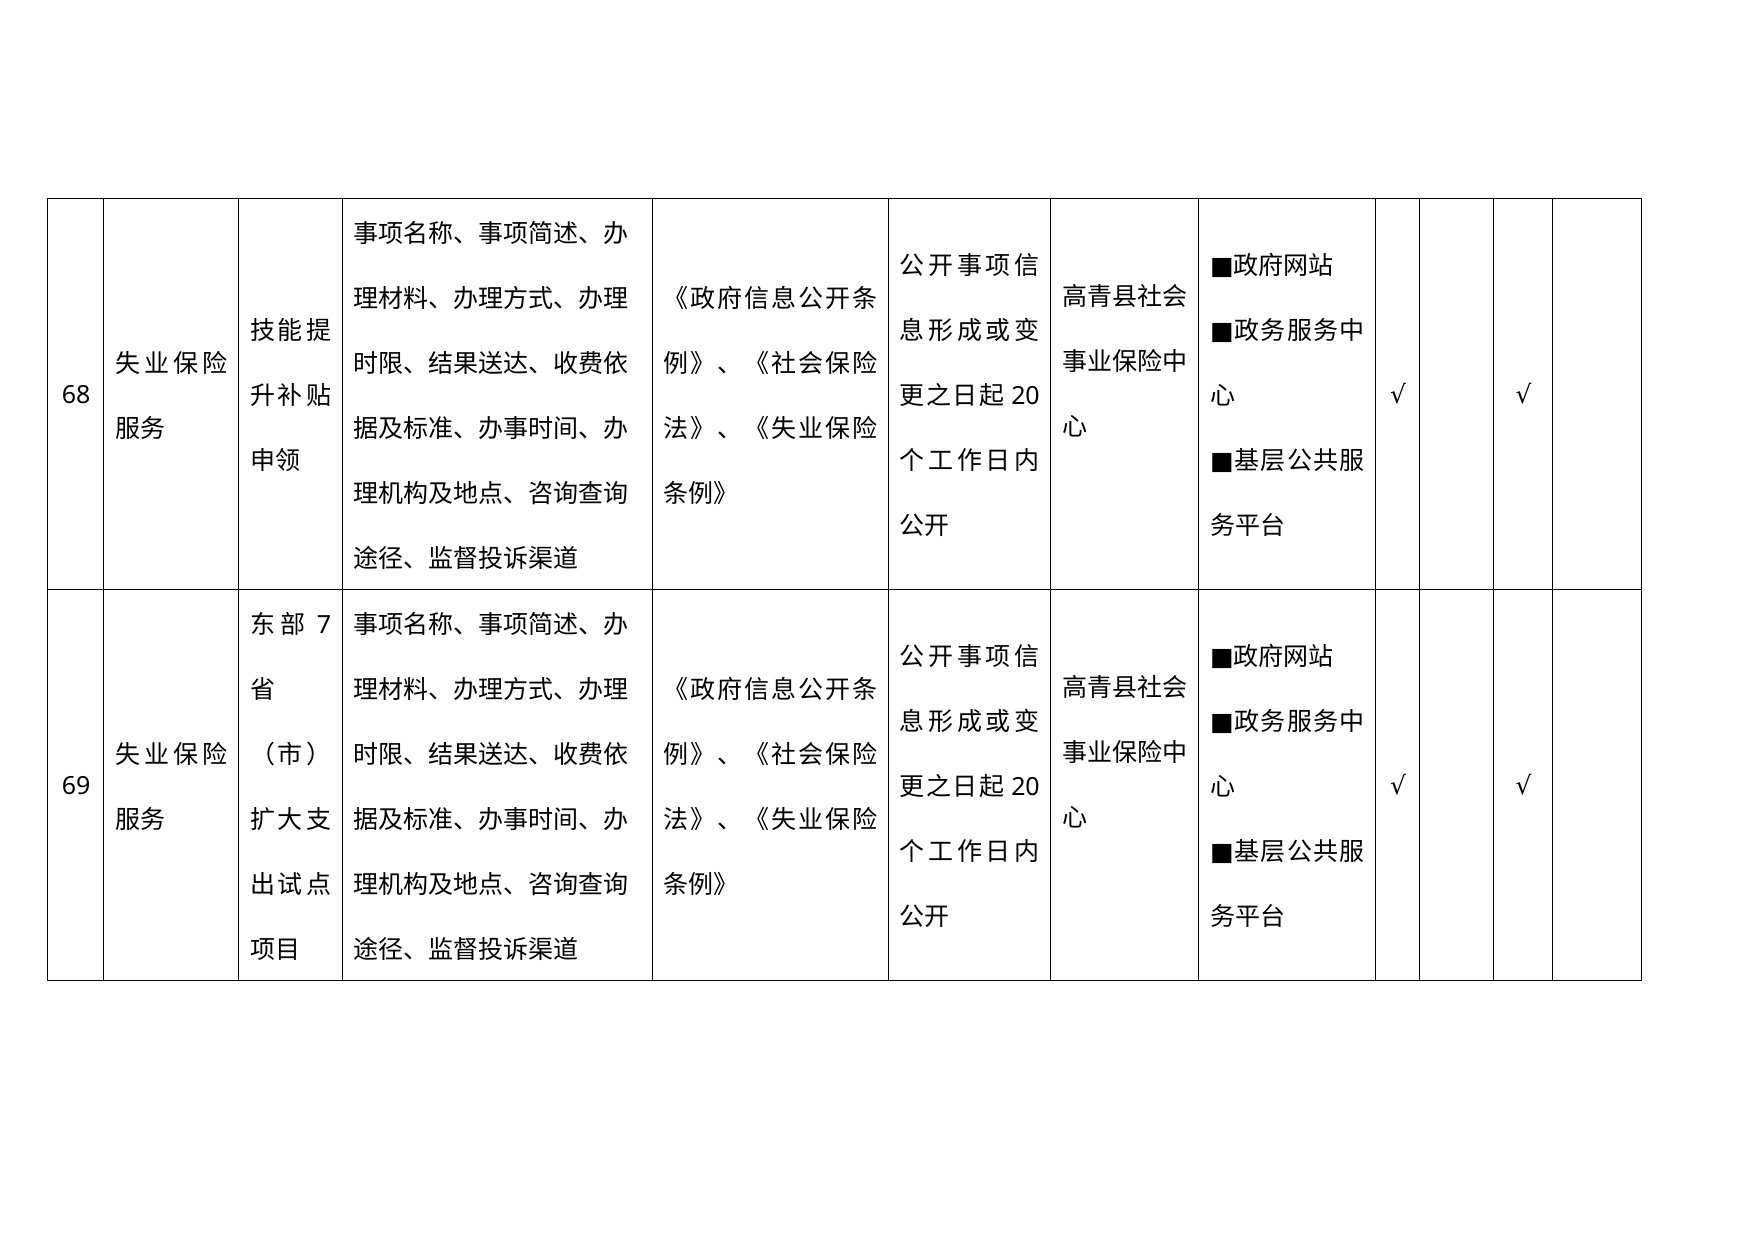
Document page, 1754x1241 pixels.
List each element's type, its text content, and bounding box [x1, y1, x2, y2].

table_cell 失业保险服务 [104, 590, 238, 980]
table_cell √ [1376, 590, 1419, 980]
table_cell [889, 590, 1050, 980]
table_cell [653, 199, 888, 589]
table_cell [343, 590, 652, 980]
table_cell √ [1494, 590, 1552, 980]
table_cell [343, 199, 652, 589]
table_cell [1420, 590, 1493, 980]
table_cell 68 [48, 199, 103, 589]
table_cell 《政府信息公开条例》、《社会保险法》、《失业保险条例》 [653, 590, 888, 980]
table_cell [1553, 199, 1641, 589]
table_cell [889, 199, 1050, 589]
table_cell 技能提升补贴申领 [239, 199, 342, 589]
table_cell [1420, 199, 1493, 589]
table_cell 高青县社会事业保险中心 [1051, 590, 1198, 980]
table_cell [1199, 590, 1375, 980]
table_cell 69 [48, 590, 103, 980]
table_cell √ [1376, 199, 1419, 589]
table_cell 东部7省（市）扩大支出试点项目 [239, 590, 342, 980]
table_cell 失业保险服务 [104, 199, 238, 589]
table_cell [1553, 590, 1641, 980]
table_cell √ [1494, 199, 1552, 589]
table_cell 高青县社会事业保险中心 [1051, 199, 1198, 589]
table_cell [1199, 199, 1375, 589]
